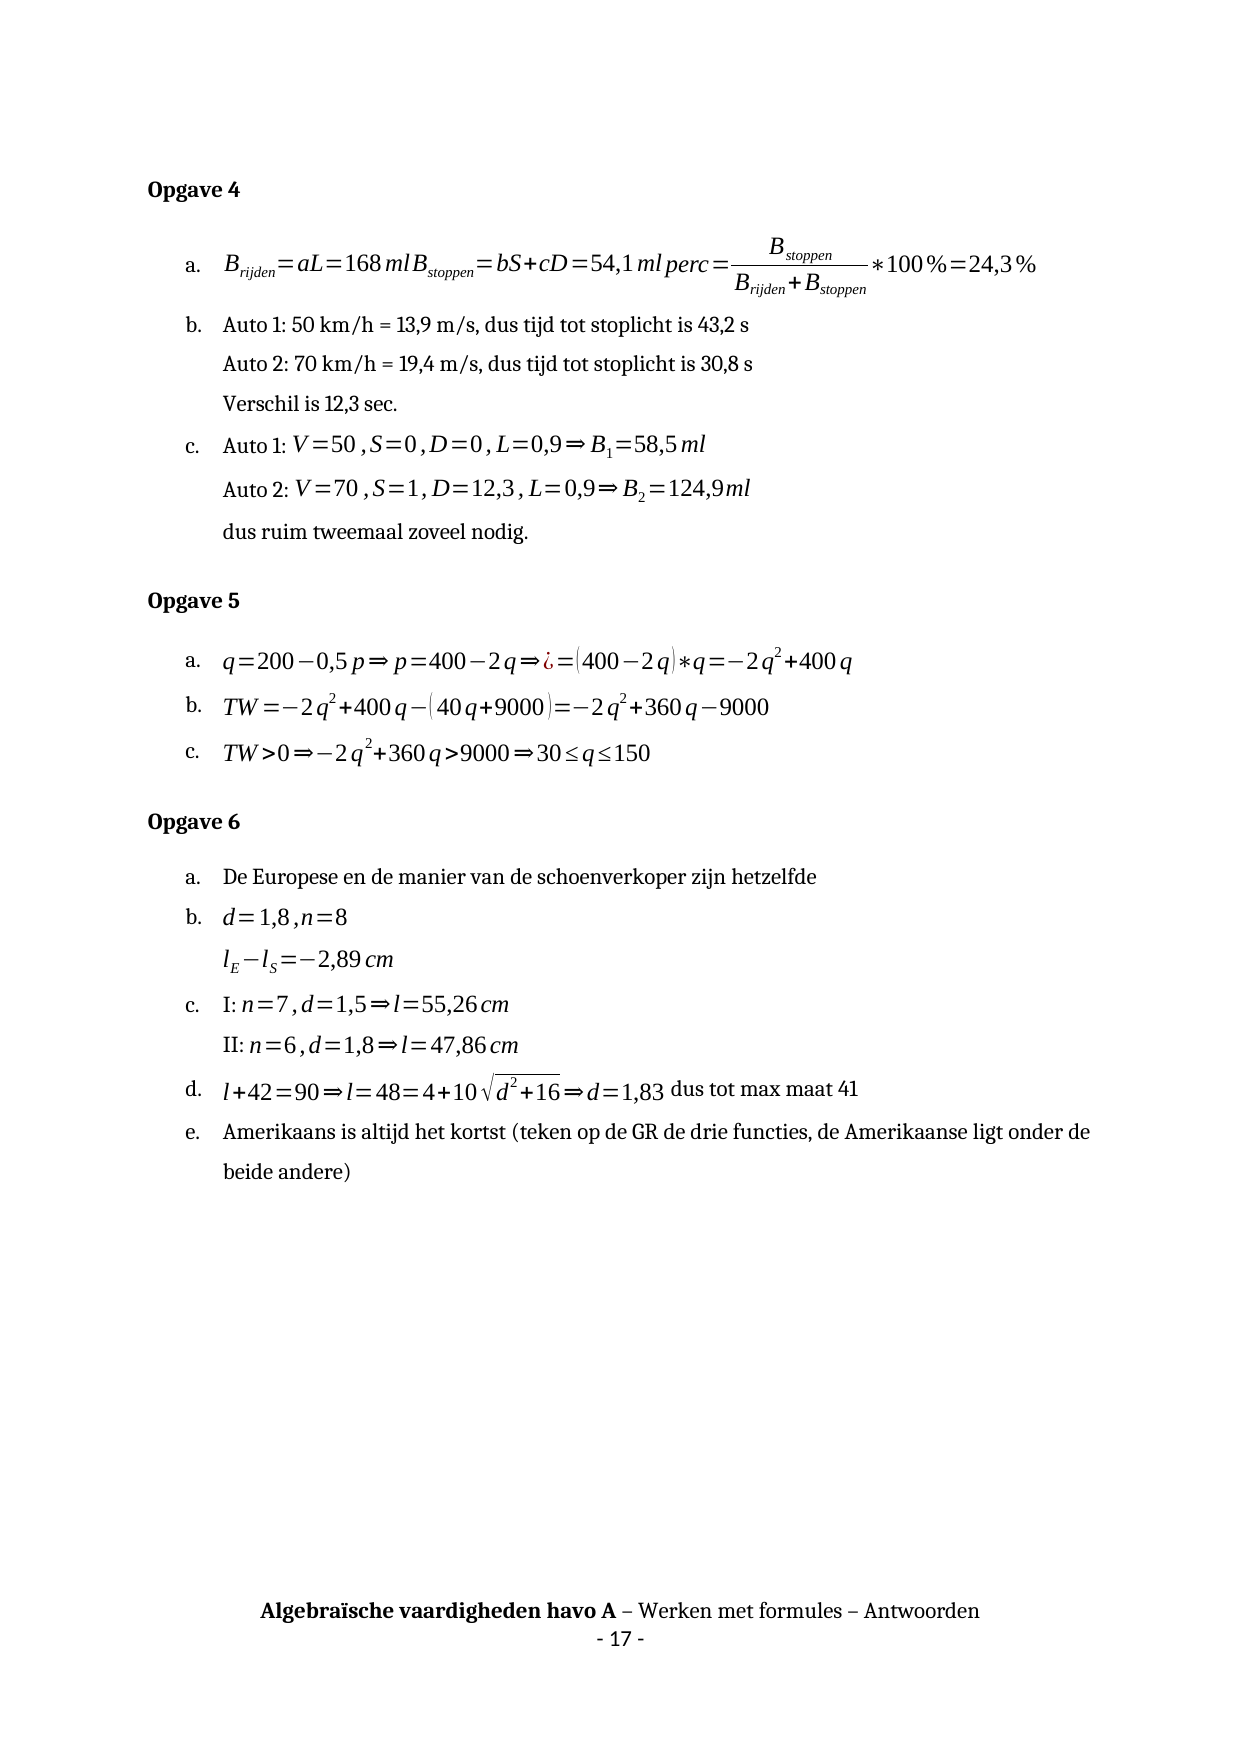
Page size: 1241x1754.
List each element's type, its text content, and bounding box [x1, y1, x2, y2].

list Amerikaans is altijd het kortst (teken op de GR de drie functies, de Amerikaanse ligt onder de beide andere) [185, 1119, 1093, 1185]
list Auto 1: Auto 2: dus ruim tweemaal zoveel nodig. [185, 430, 1093, 546]
list De Europese en de manier van de schoenverkoper zijn hetzelfde [185, 864, 1093, 890]
list I: II: [185, 991, 1093, 1059]
text Opgave 5 [148, 588, 1093, 614]
list Auto 1: 50 km/h = 13,9 m/s, dus tijd tot stoplicht is 43,2 s Auto 2: 70 km/h = 19,4 m/s, dus tijd tot stoplicht is 30,8 s Verschil is 12,3 sec. [185, 312, 1093, 417]
text Opgave 6 [148, 808, 1093, 835]
text Opgave 4 [148, 177, 1093, 203]
list dus tot max maat 41 [185, 1072, 1093, 1106]
